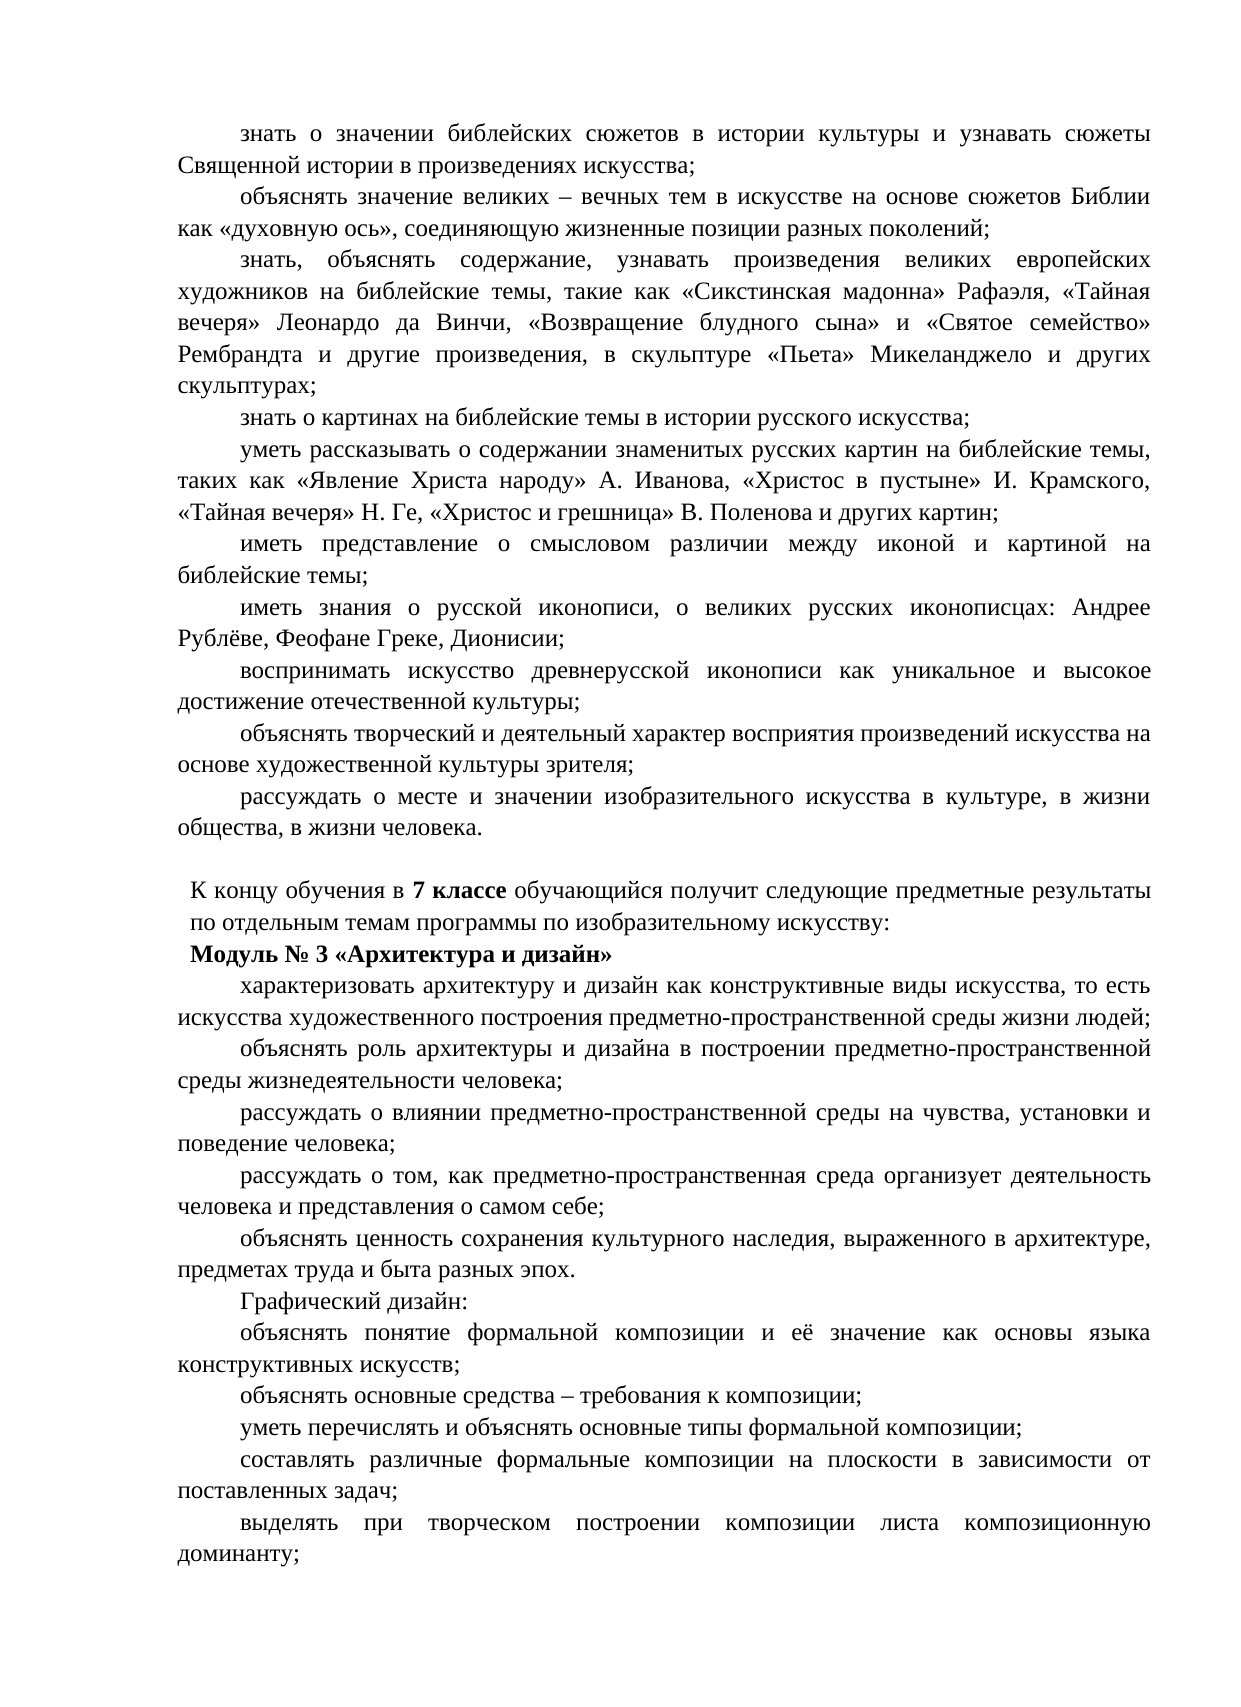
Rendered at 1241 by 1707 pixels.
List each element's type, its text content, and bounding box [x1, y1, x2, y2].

text выделять при творческом построении композиции листа композиционную доминанту; [177, 1507, 1152, 1567]
text составлять различные формальные композиции на плоскости в зависимости от поставленных задач; [177, 1444, 1152, 1504]
text уметь рассказывать о содержании знаменитых русских картин на библейские темы, таких как «Явление Христа народу» А. Иванова, «Христос в пустыне» И. Крамского, «Тайная вечеря» Н. Ге, «Христос и грешница» В. Поленова и других картин; [177, 434, 1152, 526]
text иметь представление о смысловом различии между иконой и картиной на библейские темы; [177, 528, 1152, 589]
text объяснять ценность сохранения культурного наследия, выраженного в архитектуре, предметах труда и быта разных эпох. [177, 1223, 1152, 1283]
text знать о картинах на библейские темы в истории русского искусства; [177, 402, 1152, 431]
text Модуль № 3 «Архитектура и дизайн» [190, 939, 1152, 967]
text рассуждать о том, как предметно-пространственная среда организует деятельность человека и представления о самом себе; [177, 1160, 1152, 1220]
text К концу обучения в 7 классе обучающийся получит следующие предметные результаты по отдельным темам программы по изобразительному искусству: [190, 876, 1152, 936]
text объяснять основные средства – требования к композиции; [177, 1381, 1152, 1409]
text знать о значении библейских сюжетов в истории культуры и узнавать сюжеты Священной истории в произведениях искусства; [177, 118, 1152, 178]
text объяснять значение великих – вечных тем в искусстве на основе сюжетов Библии как «духовную ось», соединяющую жизненные позиции разных поколений; [177, 181, 1152, 242]
text объяснять роль архитектуры и дизайна в построении предметно-пространственной среды жизнедеятельности человека; [177, 1033, 1152, 1094]
text объяснять понятие формальной композиции и её значение как основы языка конструктивных искусств; [177, 1317, 1152, 1378]
text воспринимать искусство древнерусской иконописи как уникальное и высокое достижение отечественной культуры; [177, 655, 1152, 715]
text рассуждать о месте и значении изобразительного искусства в культуре, в жизни общества, в жизни человека. [177, 781, 1152, 841]
text иметь знания о русской иконописи, о великих русских иконописцах: Андрее Рублёве, Феофане Греке, Дионисии; [177, 592, 1152, 652]
text характеризовать архитектуру и дизайн как конструктивные виды искусства, то есть искусства художественного построения предметно-пространственной среды жизни людей; [177, 970, 1152, 1031]
text объяснять творческий и деятельный характер восприятия произведений искусства на основе художественной культуры зрителя; [177, 718, 1152, 778]
text знать, объяснять содержание, узнавать произведения великих европейских художников на библейские темы, такие как «Сикстинская мадонна» Рафаэля, «Тайная вечеря» Леонардо да Винчи, «Возвращение блудного сына» и «Святое семейство» Рембрандта и другие произведения, в скульптуре «Пьета» Микеланджело и других скульптурах; [177, 244, 1152, 399]
text рассуждать о влиянии предметно-пространственной среды на чувства, установки и поведение человека; [177, 1097, 1152, 1157]
text Графический дизайн: [177, 1286, 1152, 1315]
text уметь перечислять и объяснять основные типы формальной композиции; [177, 1412, 1152, 1441]
